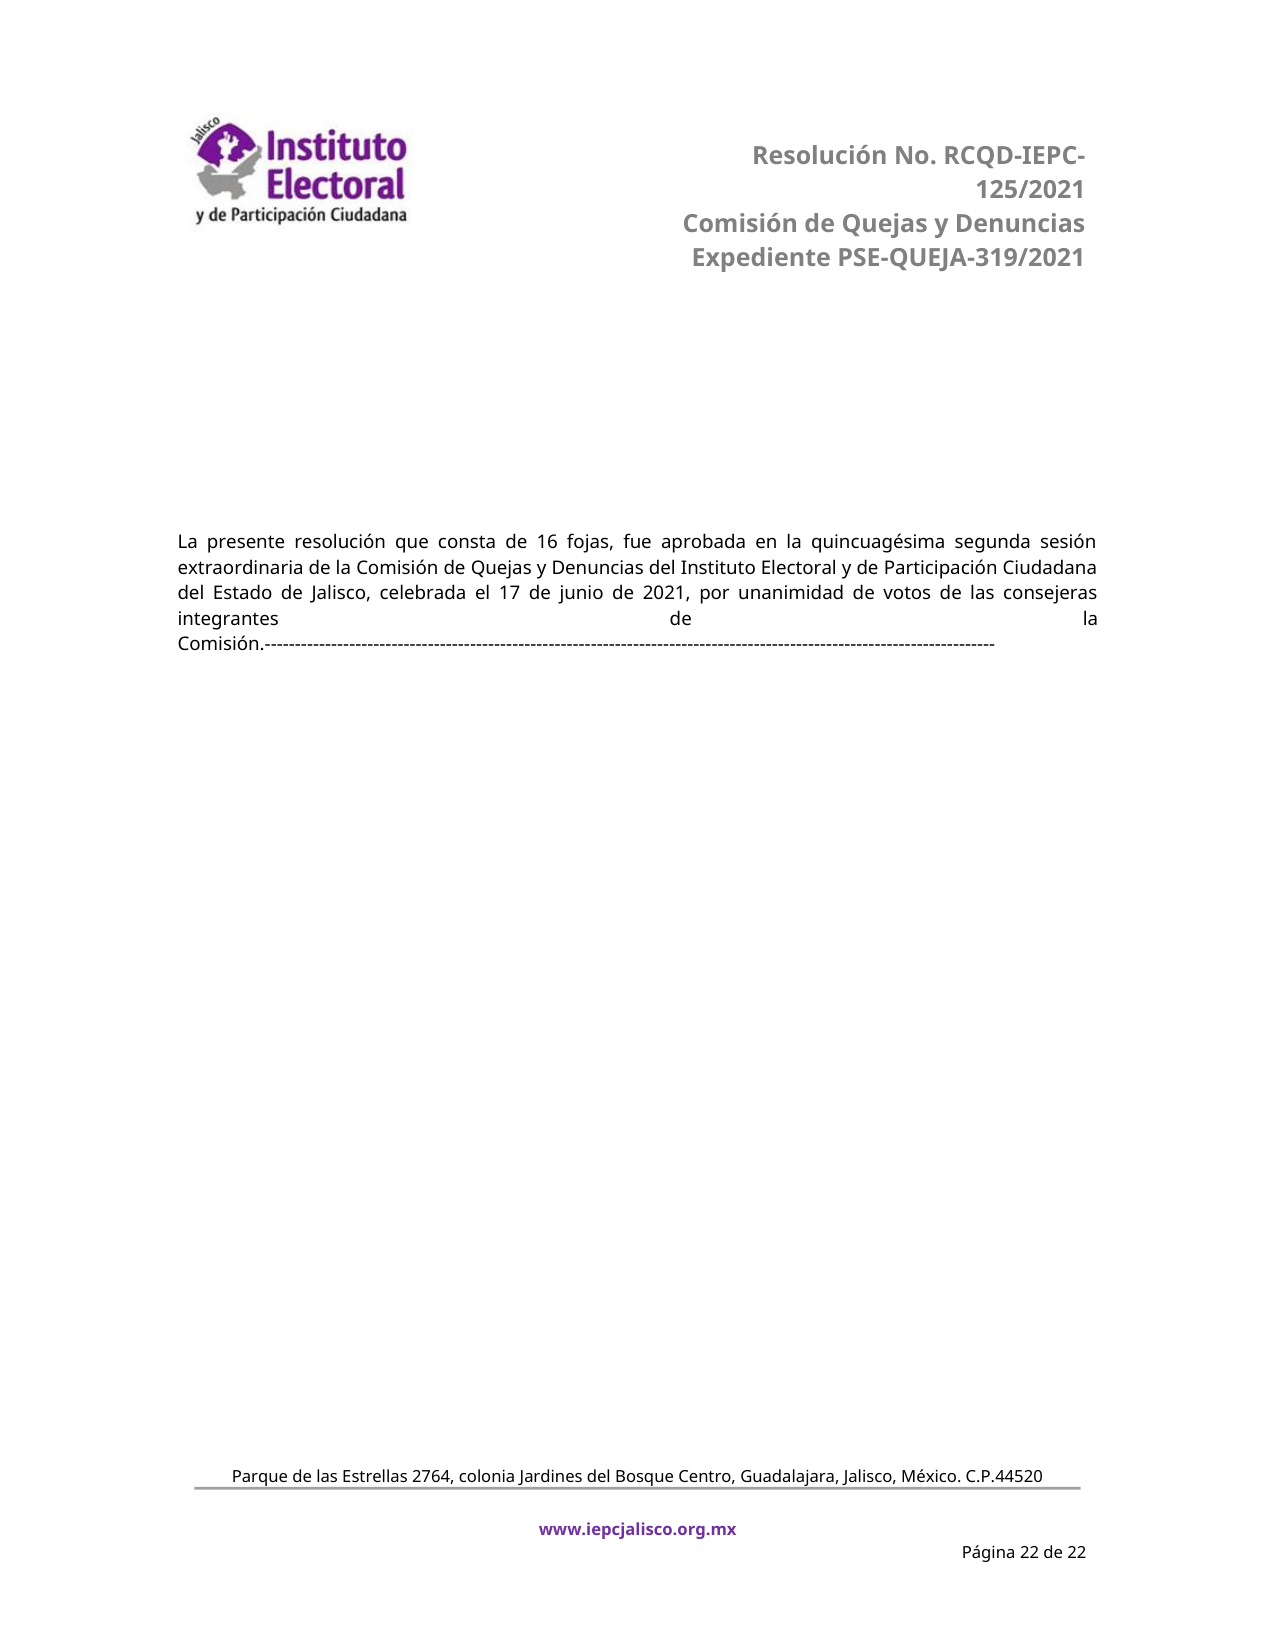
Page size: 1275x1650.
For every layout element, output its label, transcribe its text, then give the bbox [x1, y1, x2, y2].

picture [185, 113, 414, 235]
text La presente resolución que consta de 16 fojas, fue aprobada en la quincuagésima segunda sesión extraordinaria de la Comisión de Quejas y Denuncias del Instituto Electoral y de Participación Ciudadana del Estado de Jalisco, celebrada el 17 de junio de 2021, por unanimidad de votos de las consejeras integrantes de la Comisión.------------------------------------------------------------------------------------------------------------------------- [177, 528, 1098, 656]
